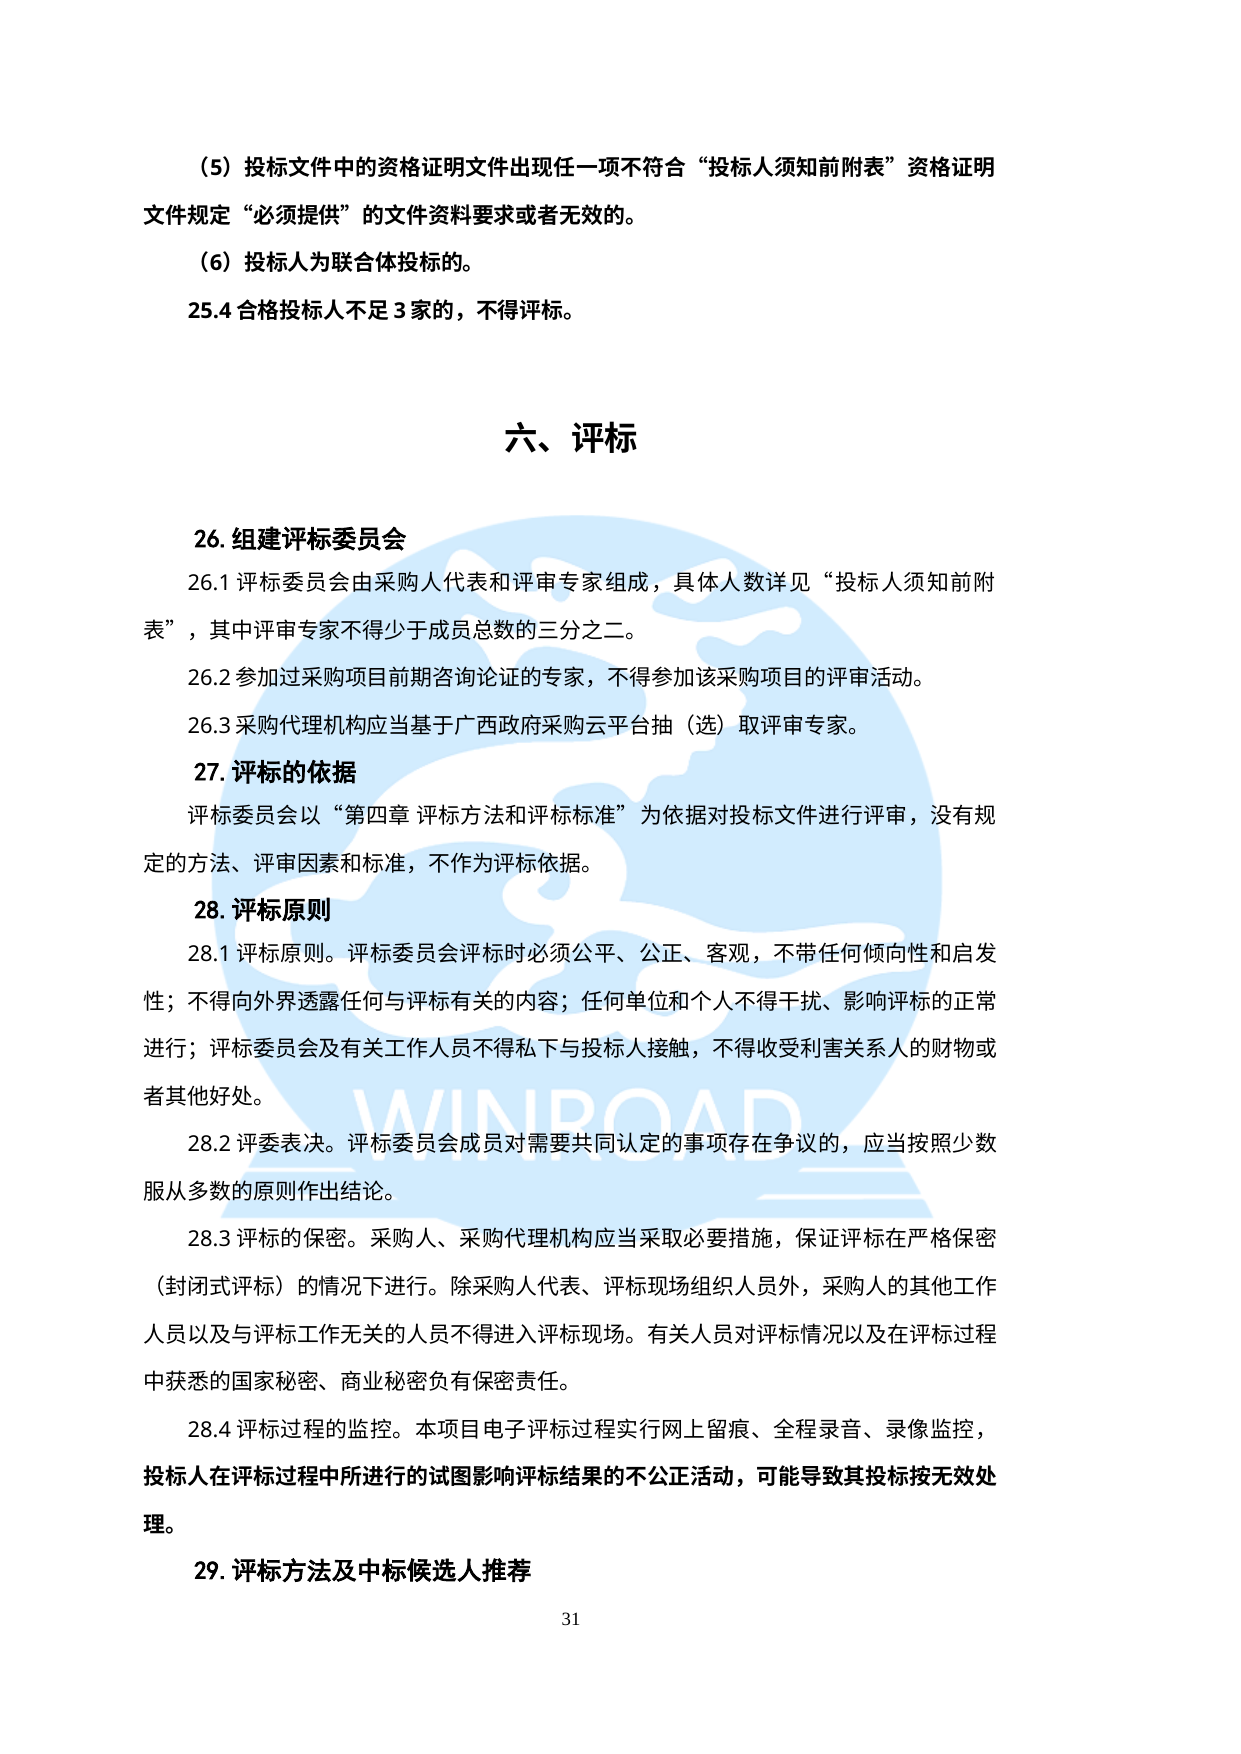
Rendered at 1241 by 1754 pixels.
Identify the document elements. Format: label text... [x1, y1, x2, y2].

text 28.1评标原则。评标委员会评标时必须公平、公正、客观，不带任何倾向性和启发性；不得向外界透露任何与评标有关的内容；任何单位和个人不得干扰、影响评标的正常进行；评标委员会及有关工作人员不得私下与投标人接触，不得收受利害关系人的财物或者其他好处。 [144, 936, 998, 1111]
text 26.2参加过采购项目前期咨询论证的专家，不得参加该采购项目的评审活动。 [144, 660, 998, 692]
text 28.3评标的保密。采购人、采购代理机构应当采取必要措施，保证评标在严格保密（封闭式评标）的情况下进行。除采购人代表、评标现场组织人员外，采购人的其他工作人员以及与评标工作无关的人员不得进入评标现场。有关人员对评标情况以及在评标过程中获悉的国家秘密、商业秘密负有保密责任。 [144, 1221, 998, 1396]
text 评标委员会以“第四章 评标方法和评标标准”为依据对投标文件进行评审，没有规定的方法、评审因素和标准，不作为评标依据。 [144, 798, 998, 878]
subtitle 26.组建评标委员会 [144, 522, 998, 551]
subtitle 28.评标原则 [144, 893, 998, 922]
text 28.2评委表决。评标委员会成员对需要共同认定的事项存在争议的，应当按照少数服从多数的原则作出结论。 [144, 1126, 998, 1206]
text （5）投标文件中的资格证明文件出现任一项不符合“投标人须知前附表”资格证明文件规定“必须提供”的文件资料要求或者无效的。 [144, 150, 998, 229]
text 28.4评标过程的监控。本项目电子评标过程实行网上留痕、全程录音、录像监控，投标人在评标过程中所进行的试图影响评标结果的不公正活动，可能导致其投标按无效处理。 [144, 1412, 998, 1538]
subtitle 25.4合格投标人不足3家的，不得评标。 [144, 293, 998, 324]
subtitle 29.评标方法及中标候选人推荐 [144, 1554, 998, 1583]
text （6）投标人为联合体投标的。 [144, 245, 998, 277]
subtitle 六、评标 [144, 412, 998, 460]
text 26.3采购代理机构应当基于广西政府采购云平台抽（选）取评审专家。 [144, 708, 998, 740]
text 26.1评标委员会由采购人代表和评审专家组成，具体人数详见“投标人须知前附表”，其中评审专家不得少于成员总数的三分之二。 [144, 565, 998, 644]
subtitle 27.评标的依据 [144, 756, 998, 784]
